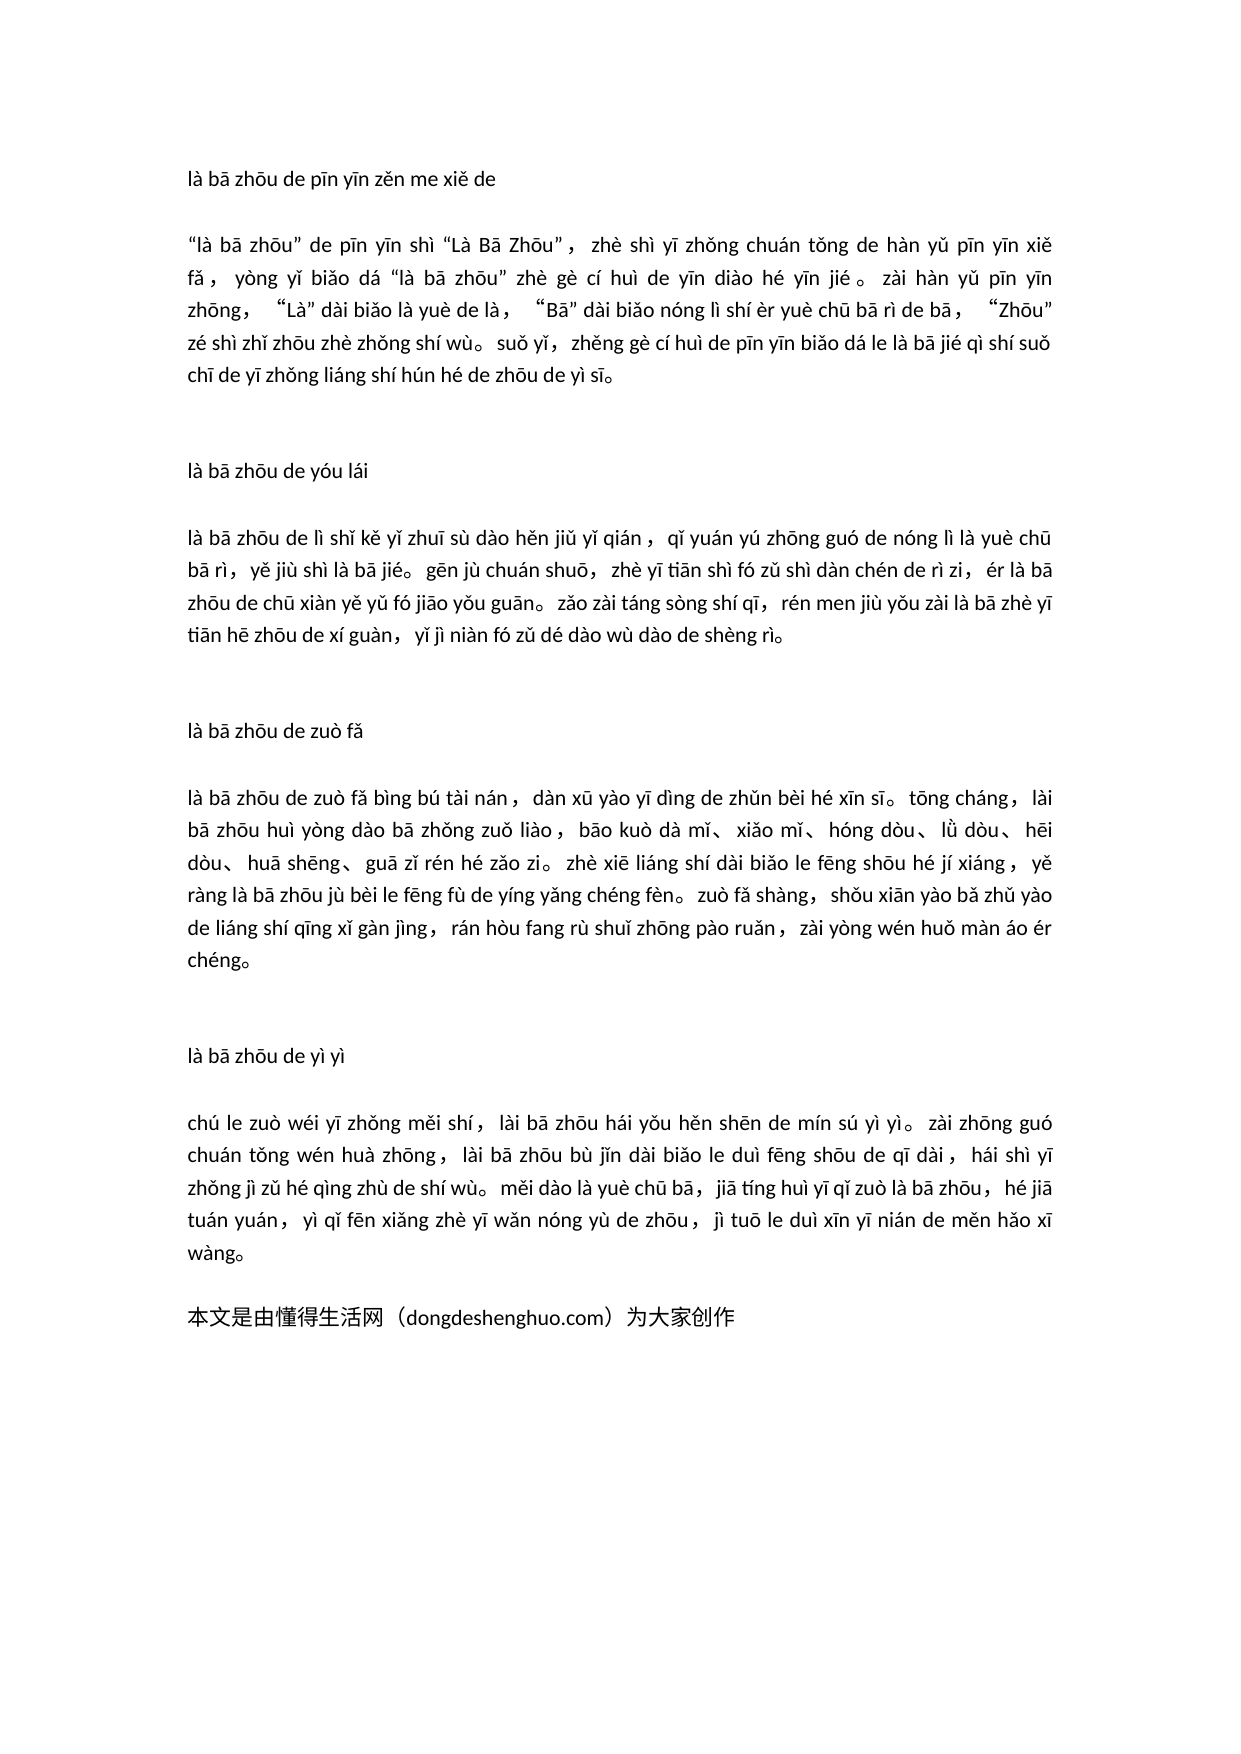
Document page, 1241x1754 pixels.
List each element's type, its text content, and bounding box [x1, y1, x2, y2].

text là bā zhōu de pīn yīn zěn me xiě de [187, 162, 1053, 194]
text là bā zhōu de lì shǐ kě yǐ zhuī sù dào hěn jiǔ yǐ qián，qǐ yuán yú zhōng guó de nóng lì là yuè chū bā rì，yě jiù shì là bā jié。gēn jù chuán shuō，zhè yī tiān shì fó zǔ shì dàn chén de rì zi，ér là bā zhōu de chū xiàn yě yǔ fó jiāo yǒu guān。zǎo zài táng sòng shí qī，rén men jiù yǒu zài là bā zhè yī tiān hē zhōu de xí guàn，yǐ jì niàn fó zǔ dé dào wù dào de shèng rì。 [187, 519, 1053, 649]
text là bā zhōu de zuò fǎ [187, 714, 1053, 747]
text chú le zuò wéi yī zhǒng měi shí，lài bā zhōu hái yǒu hěn shēn de mín sú yì yì。zài zhōng guó chuán tǒng wén huà zhōng，lài bā zhōu bù jǐn dài biǎo le duì fēng shōu de qī dài，hái shì yī zhǒng jì zǔ hé qìng zhù de shí wù。měi dào là yuè chū bā，jiā tíng huì yī qǐ zuò là bā zhōu，hé jiā tuán yuán，yì qǐ fēn xiǎng zhè yī wǎn nóng yù de zhōu，jì tuō le duì xīn yī nián de měn hǎo xī wàng。 [187, 1104, 1053, 1267]
text là bā zhōu de yì yì [187, 1039, 1053, 1072]
text là bā zhōu de yóu lái [187, 454, 1053, 487]
text “là bā zhōu” de pīn yīn shì “Là Bā Zhōu”，zhè shì yī zhǒng chuán tǒng de hàn yǔ pīn yīn xiě fǎ，yòng yǐ biǎo dá “là bā zhōu” zhè gè cí huì de yīn diào hé yīn jié。zài hàn yǔ pīn yīn zhōng，“Là” dài biǎo là yuè de là，“Bā” dài biǎo nóng lì shí èr yuè chū bā rì de bā，“Zhōu” zé shì zhǐ zhōu zhè zhǒng shí wù。suǒ yǐ，zhěng gè cí huì de pīn yīn biǎo dá le là bā jié qì shí suǒ chī de yī zhǒng liáng shí hún hé de zhōu de yì sī。 [187, 227, 1053, 389]
text 本文是由懂得生活网（dongdeshenghuo.com）为大家创作 [187, 1299, 1053, 1332]
text là bā zhōu de zuò fǎ bìng bú tài nán，dàn xū yào yī dìng de zhǔn bèi hé xīn sī。tōng cháng，lài bā zhōu huì yòng dào bā zhǒng zuǒ liào，bāo kuò dà mǐ、xiǎo mǐ、hóng dòu、lǜ dòu、hēi dòu、huā shēng、guā zǐ rén hé zǎo zi。zhè xiē liáng shí dài biǎo le fēng shōu hé jí xiáng，yě ràng là bā zhōu jù bèi le fēng fù de yíng yǎng chéng fèn。zuò fǎ shàng，shǒu xiān yào bǎ zhǔ yào de liáng shí qīng xǐ gàn jìng，rán hòu fang rù shuǐ zhōng pào ruǎn，zài yòng wén huǒ màn áo ér chéng。 [187, 779, 1053, 974]
